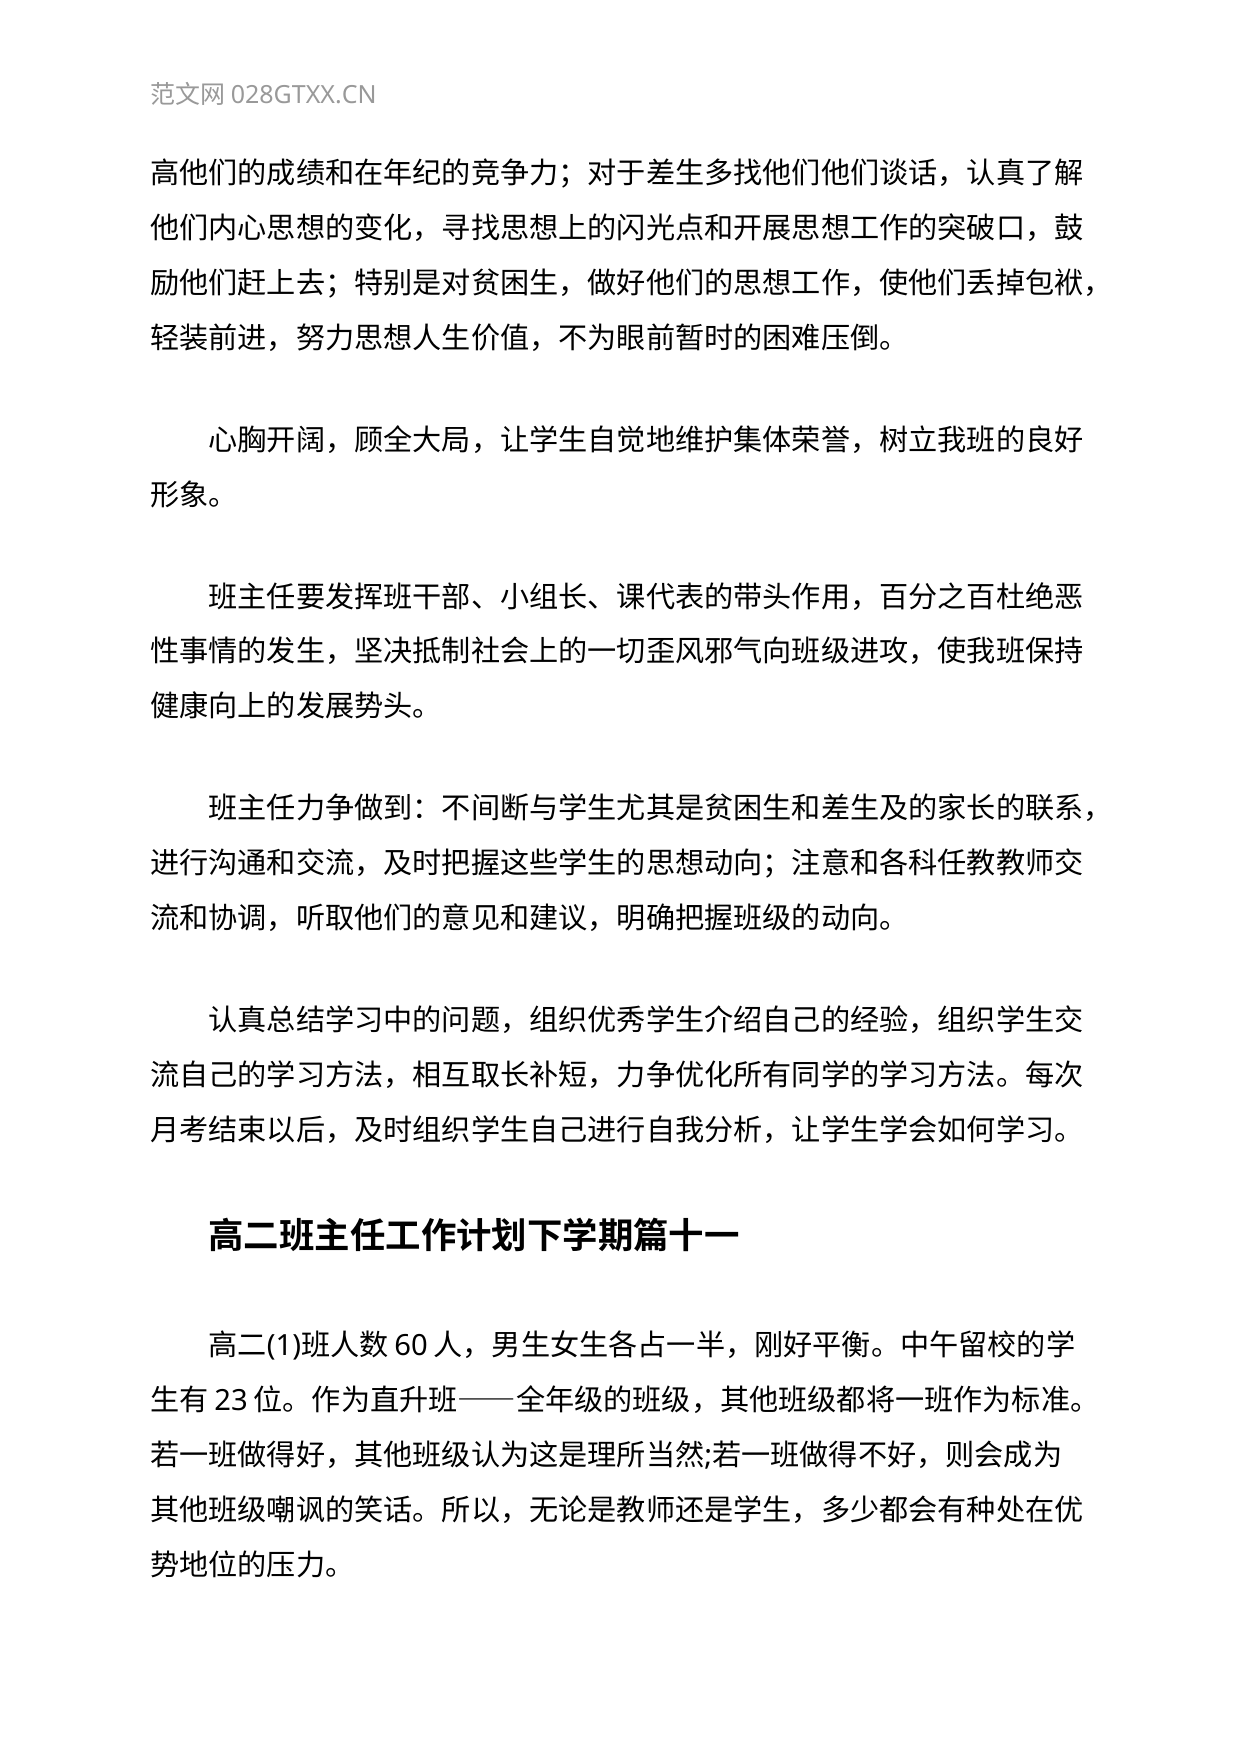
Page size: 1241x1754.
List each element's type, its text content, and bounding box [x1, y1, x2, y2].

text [150, 150, 1090, 357]
text 班主任要发挥班干部、小组长、课代表的带头作用，百分之百杜绝恶性事情的发生，坚决抵制社会上的一切歪风邪气向班级进攻，使我班保持健康向上的发展势头。 [150, 573, 1090, 725]
text 认真总结学习中的问题，组织优秀学生介绍自己的经验，组织学生交流自己的学习方法，相互取长补短，力争优化所有同学的学习方法。每次月考结束以后，及时组织学生自己进行自我分析，让学生学会如何学习。 [150, 996, 1090, 1148]
text 班主任力争做到：不间断与学生尤其是贫困生和差生及的家长的联系，进行沟通和交流，及时把握这些学生的思想动向；注意和各科任教教师交流和协调，听取他们的意见和建议，明确把握班级的动向。 [150, 785, 1090, 937]
text 高二(1)班人数60人，男生女生各占一半，刚好平衡。中午留校的学生有23位。作为直升班——全年级的班级，其他班级都将一班作为标准。若一班做得好，其他班级认为这是理所当然;若一班做得不好，则会成为其他班级嘲讽的笑话。所以，无论是教师还是学生，多少都会有种处在优势地位的压力。 [150, 1321, 1090, 1583]
text 心胸开阔，顾全大局，让学生自觉地维护集体荣誉，树立我班的良好形象。 [150, 416, 1090, 514]
text 高二班主任工作计划下学期篇十一 [150, 1208, 1090, 1259]
